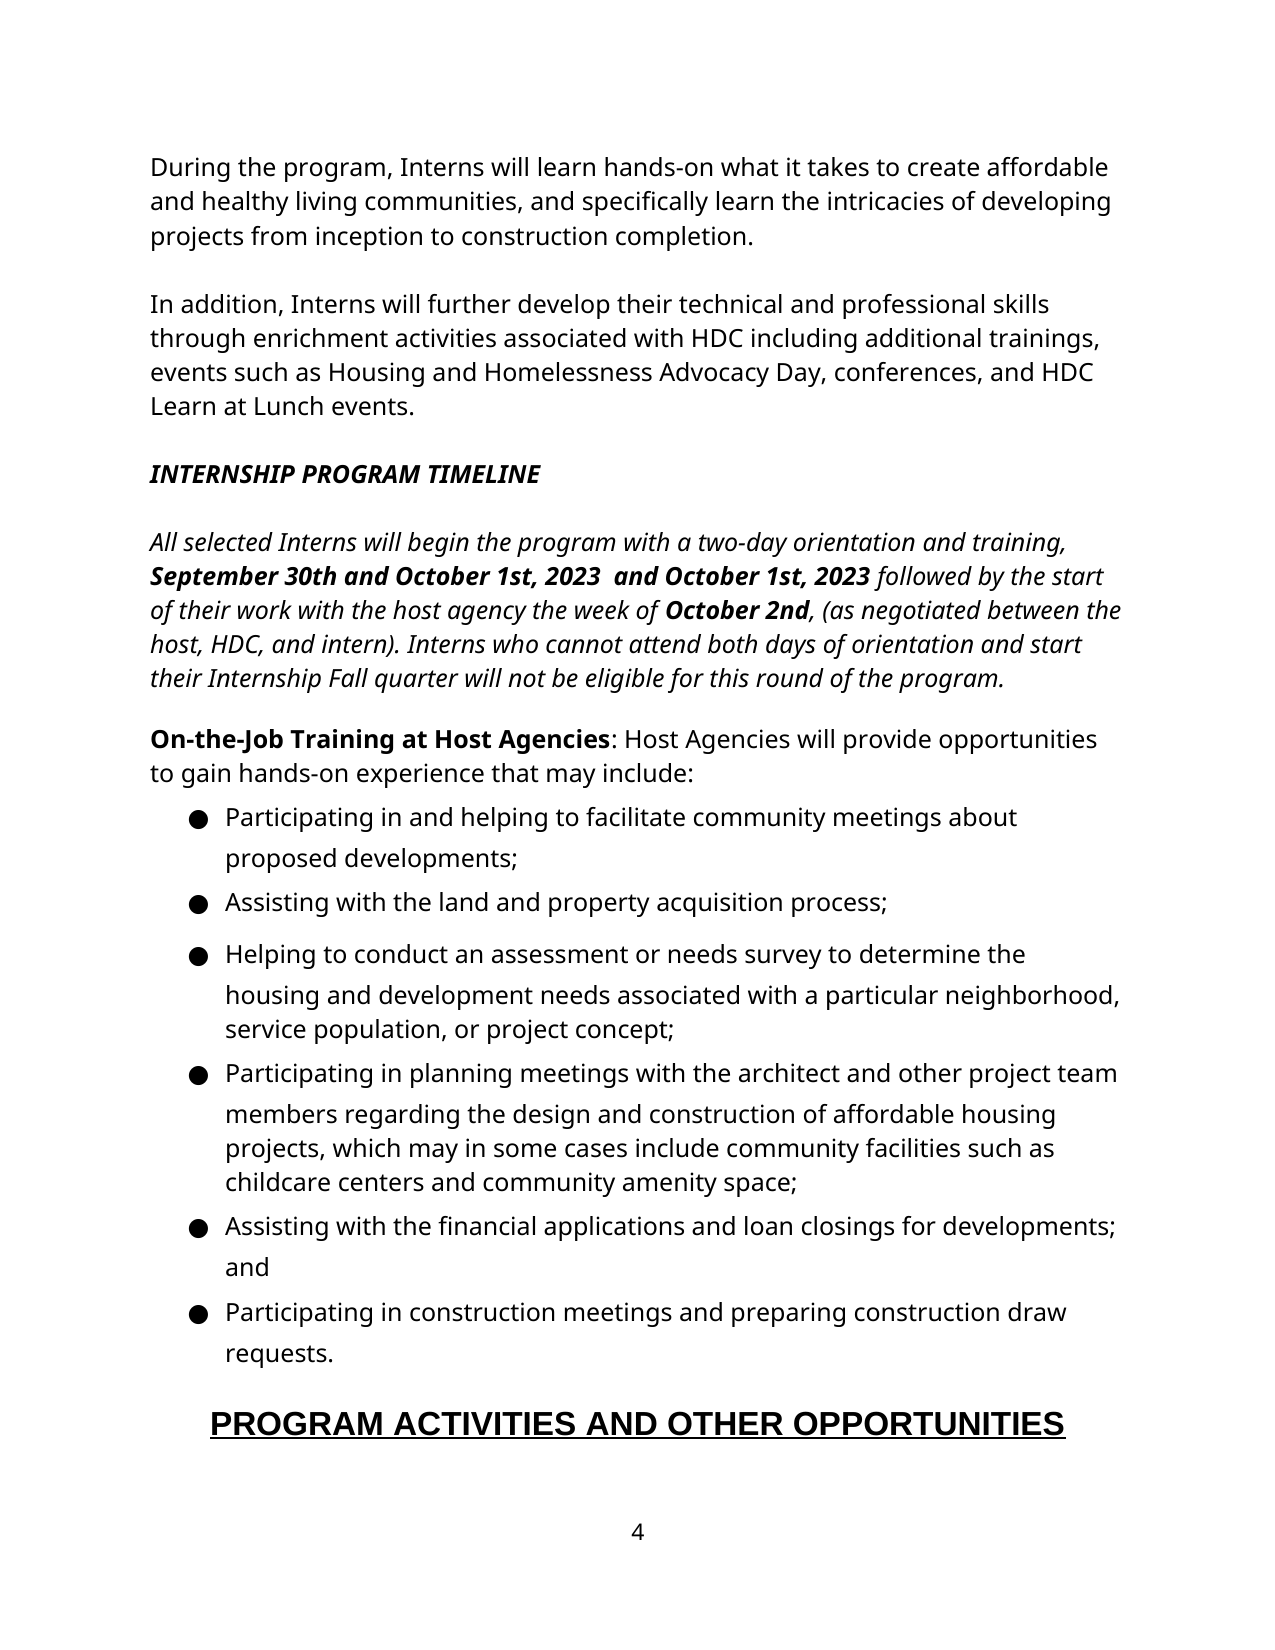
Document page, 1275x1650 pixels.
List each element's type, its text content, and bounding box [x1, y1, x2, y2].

subtitle program Activities and Other Opportunities [150, 1403, 1125, 1442]
list Helping to conduct an assessment or needs survey to determine the housing and development needs associated with a particular neighborhood, service population, or project concept; [187, 926, 1125, 1045]
text During the program, Interns will learn hands-on what it takes to create affordable and healthy living communities, and specifically learn the intricacies of developing projects from inception to construction completion. [150, 150, 1125, 252]
text All selected Interns will begin the program with a two-day orientation and training, September 30th and October 1st, 2023 and October 1st, 2023 followed by the start of their work with the host agency the week of October 2nd, (as negotiated between the host, HDC, and intern). Interns who cannot attend both days of orientation and start their Internship Fall quarter will not be eligible for this round of the program. [150, 525, 1125, 721]
subtitle INTERNSHIP PROGRAM TIMELINE [150, 457, 1125, 491]
text In addition, Interns will further develop their technical and professional skills through enrichment activities associated with HDC including additional trainings, events such as Housing and Homelessness Advocacy Day, conferences, and HDC Learn at Lunch events. [150, 286, 1125, 422]
list Assisting with the land and property acquisition process; [187, 875, 1125, 926]
list Assisting with the financial applications and loan closings for developments; and [187, 1199, 1125, 1284]
list Participating in planning meetings with the architect and other project team members regarding the design and construction of affordable housing projects, which may in some cases include community facilities such as childcare centers and community amenity space; [187, 1045, 1125, 1199]
list Participating in construction meetings and preparing construction draw requests. [187, 1284, 1125, 1369]
text On-the-Job Training at Host Agencies: Host Agencies will provide opportunities to gain hands-on experience that may include: [150, 721, 1125, 789]
list Participating in and helping to facilitate community meetings about proposed developments; [187, 789, 1125, 875]
